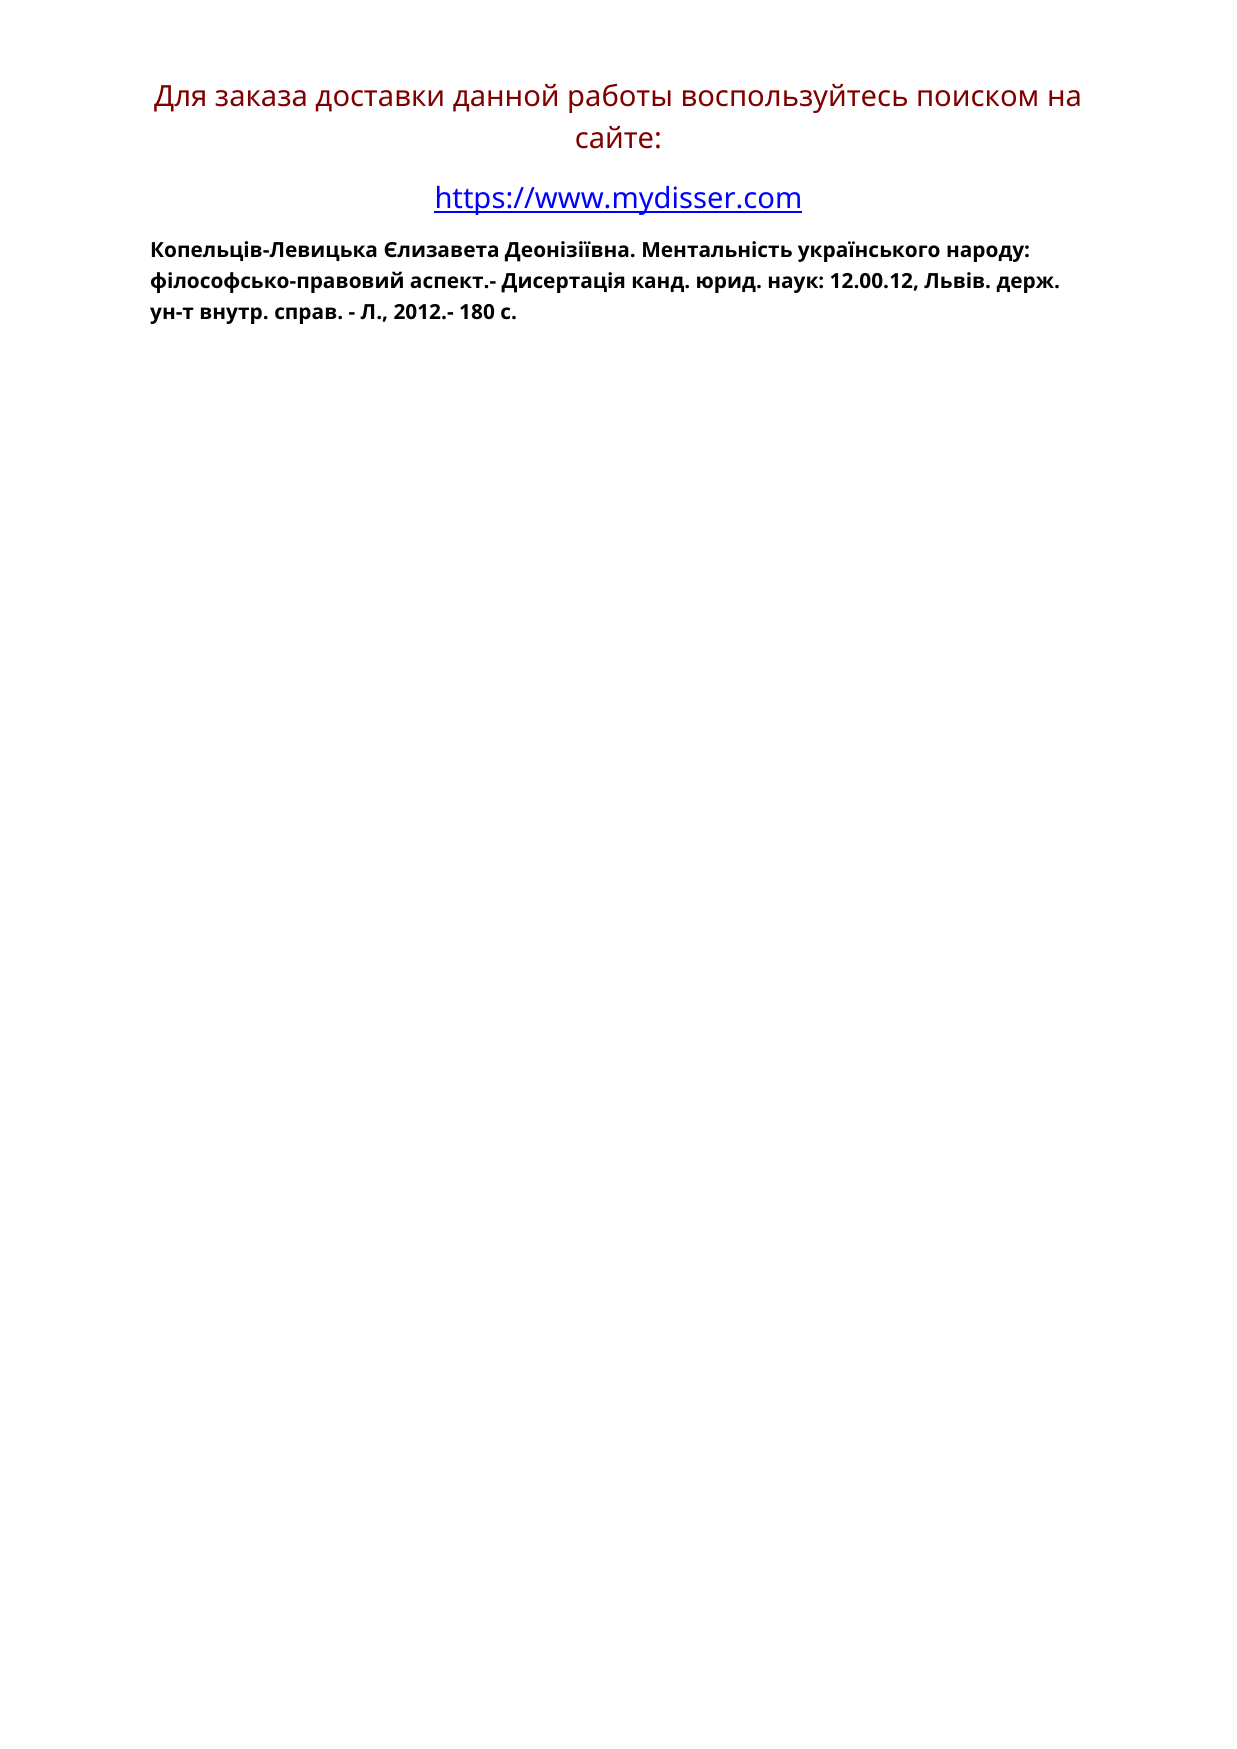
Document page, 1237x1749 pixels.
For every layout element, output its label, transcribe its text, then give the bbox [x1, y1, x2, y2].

text Копельців-Левицька Єлизавета Деонізіївна. Ментальність українського народу: філософсько-правовий аспект.- Дисертація канд. юрид. наук: 12.00.12, Львів. держ. ун-т внутр. справ. - Л., 2012.- 180 с. [150, 236, 1086, 325]
